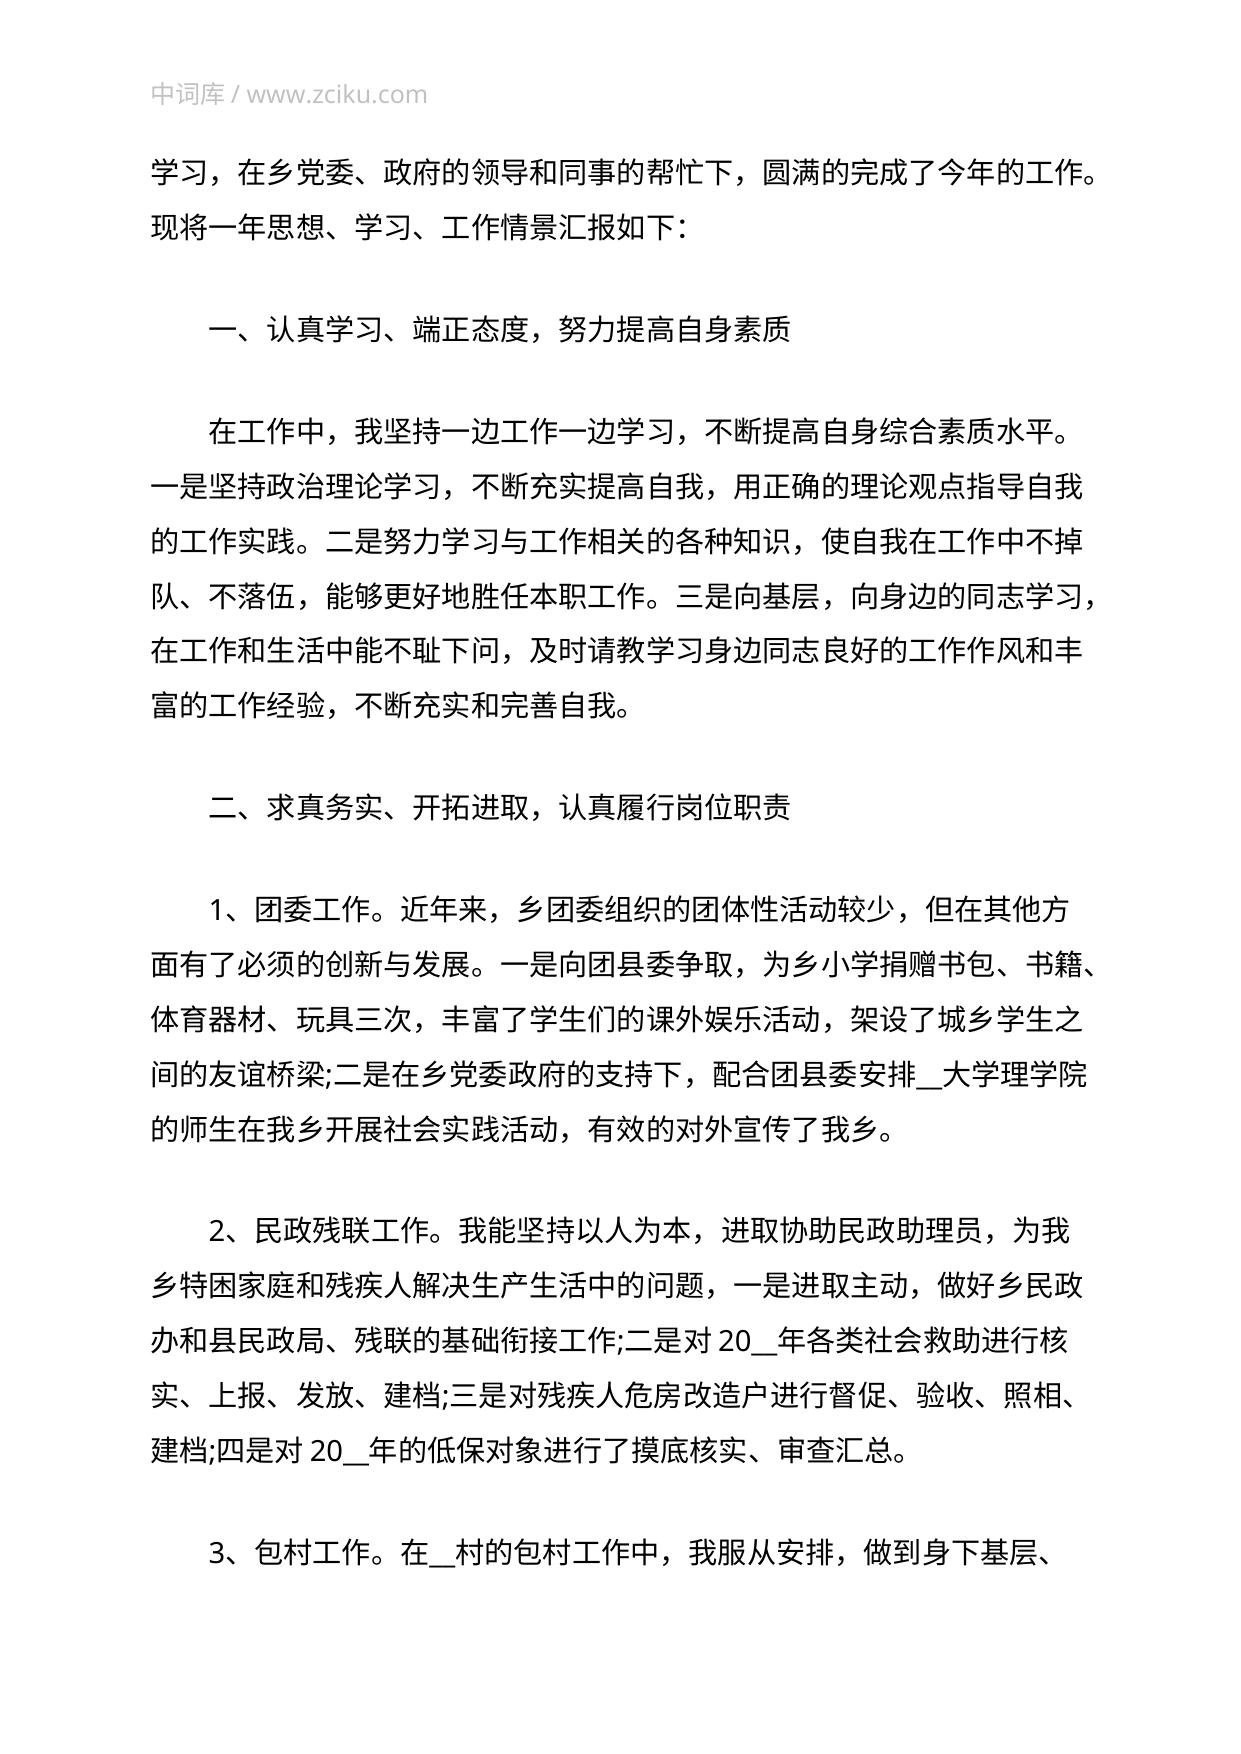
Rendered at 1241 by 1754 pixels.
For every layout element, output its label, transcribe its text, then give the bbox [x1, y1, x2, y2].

text 1、团委工作。近年来，乡团委组织的团体性活动较少，但在其他方面有了必须的创新与发展。一是向团县委争取，为乡小学捐赠书包、书籍、体育器材、玩具三次，丰富了学生们的课外娱乐活动，架设了城乡学生之间的友谊桥梁;二是在乡党委政府的支持下，配合团县委安排__大学理学院的师生在我乡开展社会实践活动，有效的对外宣传了我乡。 [150, 886, 1090, 1148]
text 一、认真学习、端正态度，努力提高自身素质 [150, 307, 1090, 349]
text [150, 1530, 1090, 1572]
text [150, 150, 1090, 247]
text 在工作中，我坚持一边工作一边学习，不断提高自身综合素质水平。一是坚持政治理论学习，不断充实提高自我，用正确的理论观点指导自我的工作实践。二是努力学习与工作相关的各种知识，使自我在工作中不掉队、不落伍，能够更好地胜任本职工作。三是向基层，向身边的同志学习，在工作和生活中能不耻下问，及时请教学习身边同志良好的工作作风和丰富的工作经验，不断充实和完善自我。 [150, 408, 1090, 725]
text 2、民政残联工作。我能坚持以人为本，进取协助民政助理员，为我乡特困家庭和残疾人解决生产生活中的问题，一是进取主动，做好乡民政办和县民政局、残联的基础衔接工作;二是对20__年各类社会救助进行核实、上报、发放、建档;三是对残疾人危房改造户进行督促、验收、照相、建档;四是对20__年的低保对象进行了摸底核实、审查汇总。 [150, 1208, 1090, 1470]
text 二、求真务实、开拓进取，认真履行岗位职责 [150, 785, 1090, 827]
